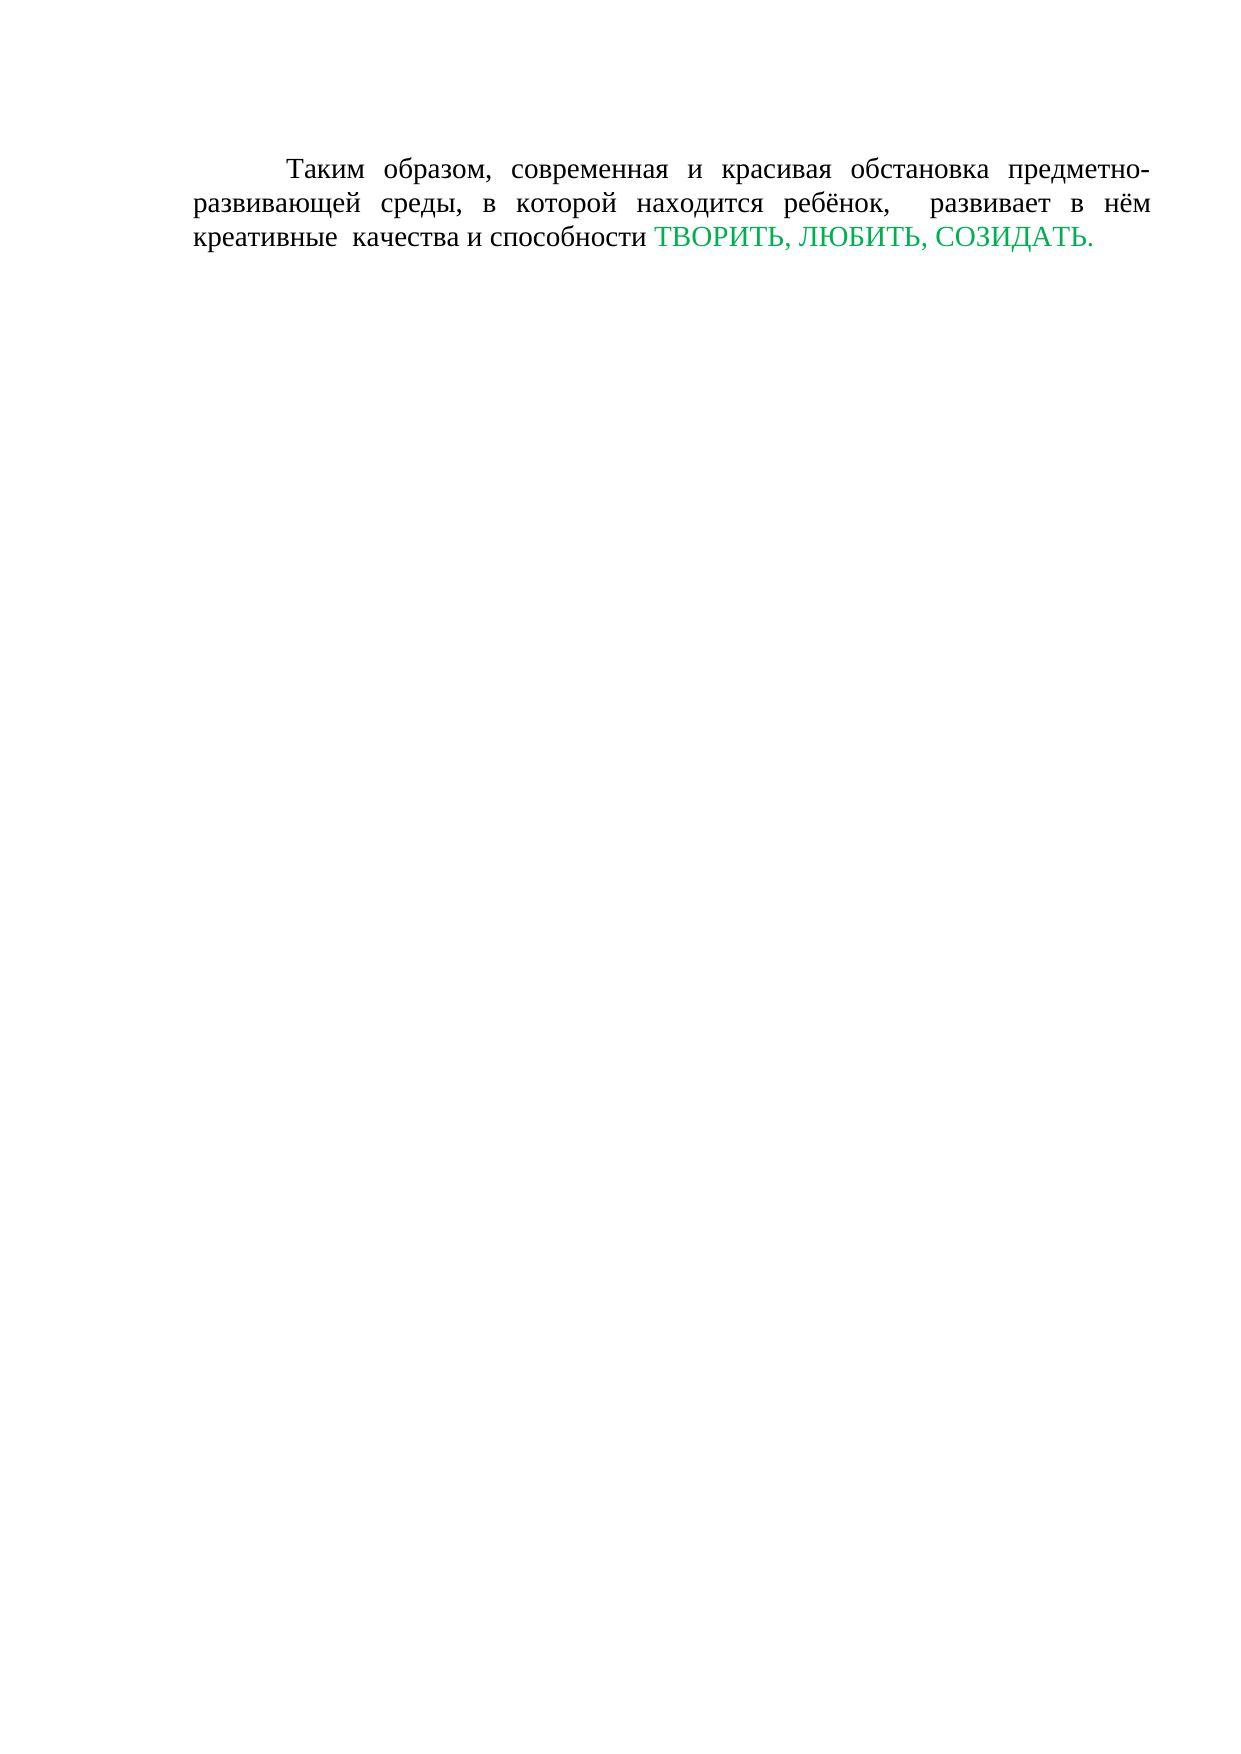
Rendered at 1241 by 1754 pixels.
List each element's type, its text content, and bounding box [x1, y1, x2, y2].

text Таким образом, современная и красивая обстановка предметно-развивающей среды, в которой находится ребёнок, развивает в нём креативные качества и способности ТВОРИТЬ, ЛЮБИТЬ, СОЗИДАТЬ. [193, 152, 1152, 252]
